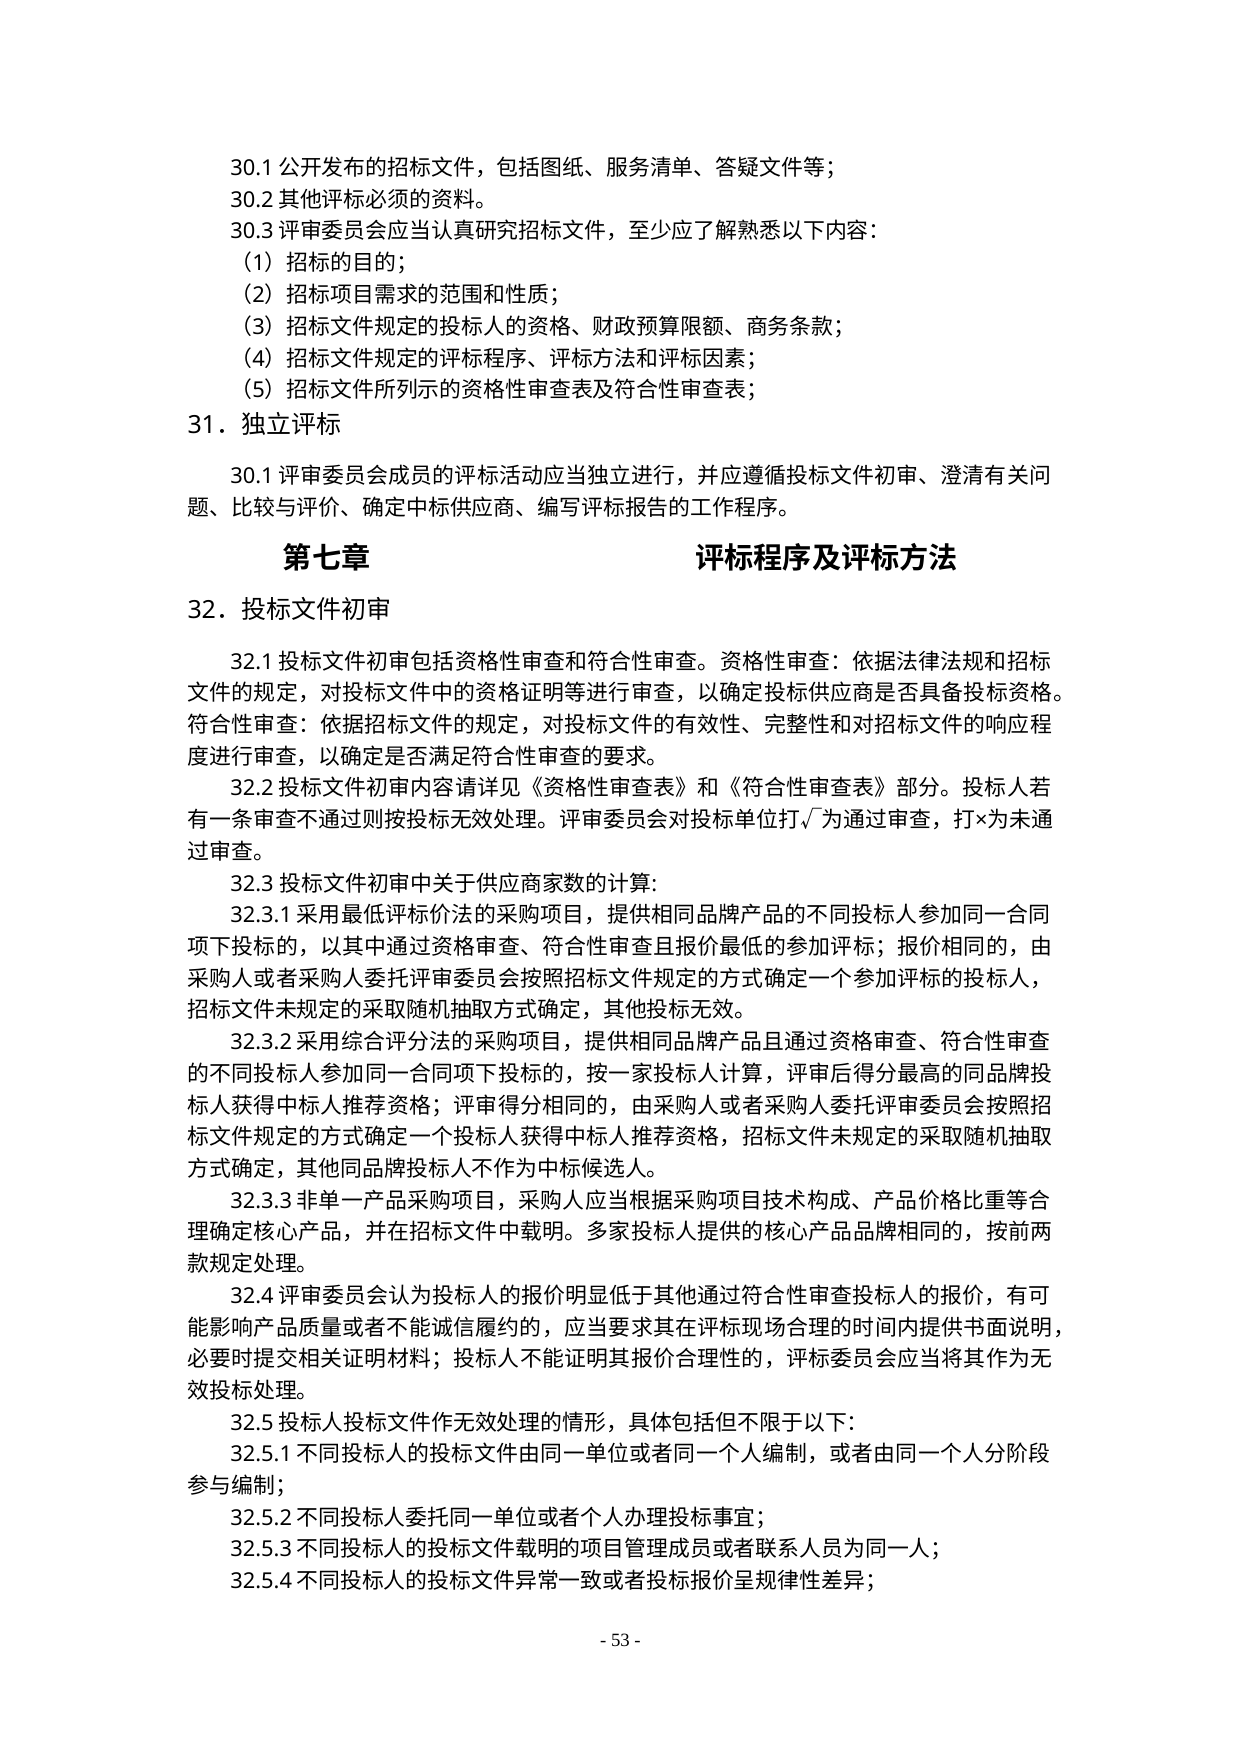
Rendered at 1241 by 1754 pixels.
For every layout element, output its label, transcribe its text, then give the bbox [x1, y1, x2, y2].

text （2）招标项目需求的范围和性质； [187, 277, 1053, 309]
text 32.5.3不同投标人的投标文件载明的项目管理成员或者联系人员为同一人； [187, 1531, 1053, 1563]
list 评标程序及评标方法 [187, 534, 1053, 577]
text （1）招标的目的； [187, 245, 1053, 277]
text 32.5投标人投标文件作无效处理的情形，具体包括但不限于以下： [187, 1404, 1053, 1436]
text 32.5.1不同投标人的投标文件由同一单位或者同一个人编制，或者由同一个人分阶段参与编制； [187, 1436, 1053, 1500]
text 32.5.2不同投标人委托同一单位或者个人办理投标事宜； [187, 1500, 1053, 1531]
text 32.3 投标文件初审中关于供应商家数的计算: [187, 866, 1053, 897]
text 32.3.1采用最低评标价法的采购项目，提供相同品牌产品的不同投标人参加同一合同项下投标的，以其中通过资格审查、符合性审查且报价最低的参加评标；报价相同的，由采购人或者采购人委托评审委员会按照招标文件规定的方式确定一个参加评标的投标人，招标文件未规定的采取随机抽取方式确定，其他投标无效。 [187, 897, 1053, 1024]
text 32.1投标文件初审包括资格性审查和符合性审查。资格性审查：依据法律法规和招标文件的规定，对投标文件中的资格证明等进行审查，以确定投标供应商是否具备投标资格。符合性审查：依据招标文件的规定，对投标文件的有效性、完整性和对招标文件的响应程度进行审查，以确定是否满足符合性审查的要求。 [187, 644, 1053, 770]
text 30.2其他评标必须的资料。 [187, 182, 1053, 213]
text （5）招标文件所列示的资格性审查表及符合性审查表； [187, 372, 1053, 404]
text （4）招标文件规定的评标程序、评标方法和评标因素； [187, 341, 1053, 372]
text 32.4评审委员会认为投标人的报价明显低于其他通过符合性审查投标人的报价，有可能影响产品质量或者不能诚信履约的，应当要求其在评标现场合理的时间内提供书面说明，必要时提交相关证明材料；投标人不能证明其报价合理性的，评标委员会应当将其作为无效投标处理。 [187, 1278, 1053, 1404]
text 30.1公开发布的招标文件，包括图纸、服务清单、答疑文件等； [187, 150, 1053, 182]
text 30.1评审委员会成员的评标活动应当独立进行，并应遵循投标文件初审、澄清有关问题、比较与评价、确定中标供应商、编写评标报告的工作程序。 [187, 458, 1053, 522]
text 32.3.2采用综合评分法的采购项目，提供相同品牌产品且通过资格审查、符合性审查的不同投标人参加同一合同项下投标的，按一家投标人计算，评审后得分最高的同品牌投标人获得中标人推荐资格；评审得分相同的，由采购人或者采购人委托评审委员会按照招标文件规定的方式确定一个投标人获得中标人推荐资格，招标文件未规定的采取随机抽取方式确定，其他同品牌投标人不作为中标候选人。 [187, 1024, 1053, 1183]
text 32.5.4不同投标人的投标文件异常一致或者投标报价呈规律性差异； [187, 1563, 1053, 1595]
text 32．投标文件初审 [187, 589, 1053, 626]
text 32.3.3非单一产品采购项目，采购人应当根据采购项目技术构成、产品价格比重等合理确定核心产品，并在招标文件中载明。多家投标人提供的核心产品品牌相同的，按前两款规定处理。 [187, 1183, 1053, 1278]
text 31．独立评标 [187, 404, 1053, 440]
text 32.2投标文件初审内容请详见《资格性审查表》和《符合性审查表》部分。投标人若有一条审查不通过则按投标无效处理。评审委员会对投标单位打√为通过审查，打×为未通过审查。 [187, 770, 1053, 866]
text 30.3评审委员会应当认真研究招标文件，至少应了解熟悉以下内容： [187, 213, 1053, 245]
text （3）招标文件规定的投标人的资格、财政预算限额、商务条款； [187, 309, 1053, 341]
